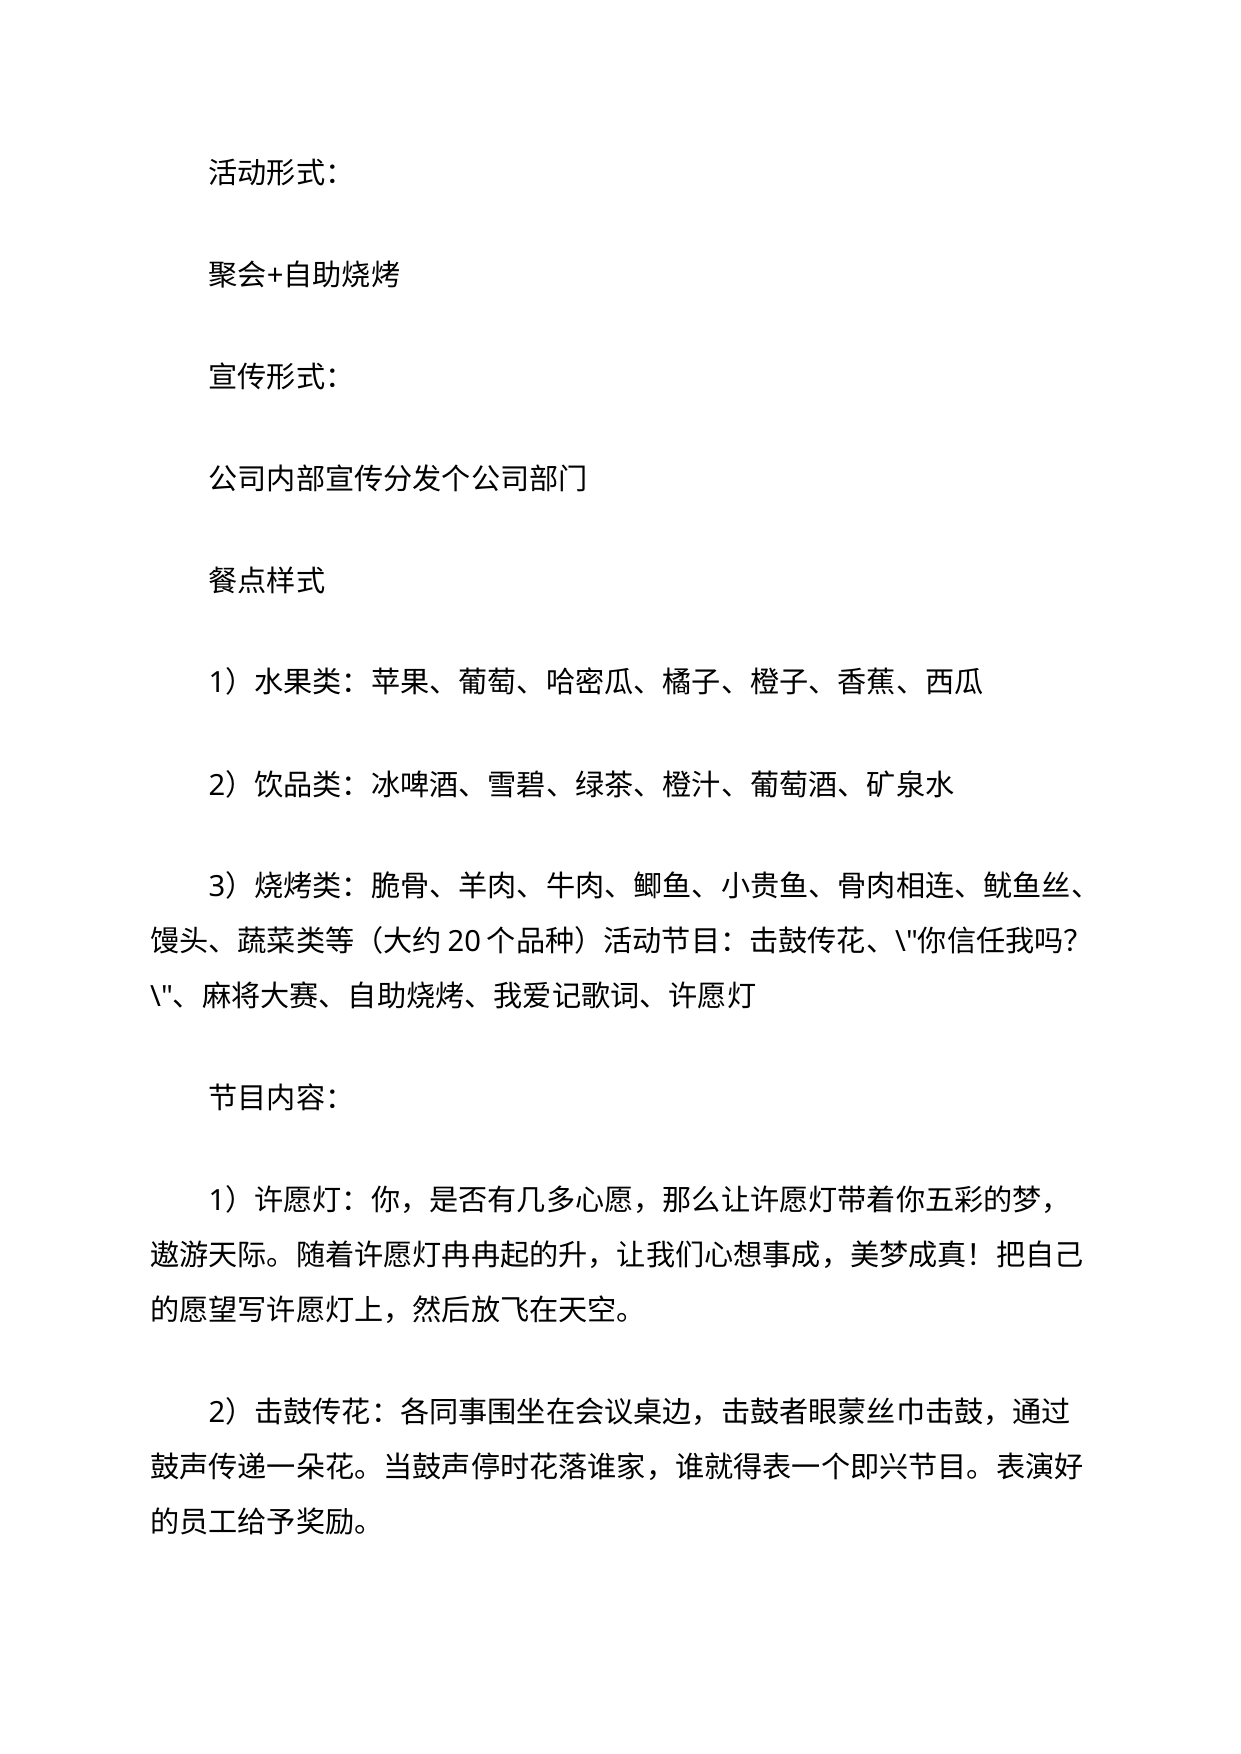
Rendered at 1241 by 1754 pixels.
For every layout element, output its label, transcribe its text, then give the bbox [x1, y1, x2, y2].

text 宣传形式： [150, 354, 1090, 396]
text 2）饮品类：冰啤酒、雪碧、绿茶、橙汁、葡萄酒、矿泉水 [150, 761, 1090, 803]
text 活动形式： [150, 150, 1090, 192]
text 聚会+自助烧烤 [150, 252, 1090, 294]
text 餐点样式 [150, 557, 1090, 599]
text 2）击鼓传花：各同事围坐在会议桌边，击鼓者眼蒙丝巾击鼓，通过鼓声传递一朵花。当鼓声停时花落谁家，谁就得表一个即兴节目。表演好的员工给予奖励。 [150, 1388, 1090, 1541]
text 3）烧烤类：脆骨、羊肉、牛肉、鲫鱼、小贵鱼、骨肉相连、鱿鱼丝、馒头、蔬菜类等（大约20个品种）活动节目：击鼓传花、\"你信任我吗？\"、麻将大赛、自助烧烤、我爱记歌词、许愿灯 [150, 863, 1090, 1015]
text 公司内部宣传分发个公司部门 [150, 456, 1090, 498]
text 1）水果类：苹果、葡萄、哈密瓜、橘子、橙子、香蕉、西瓜 [150, 659, 1090, 701]
text 节目内容： [150, 1075, 1090, 1117]
text 1）许愿灯：你，是否有几多心愿，那么让许愿灯带着你五彩的梦，遨游天际。随着许愿灯冉冉起的升，让我们心想事成，美梦成真！把自己的愿望写许愿灯上，然后放飞在天空。 [150, 1177, 1090, 1329]
